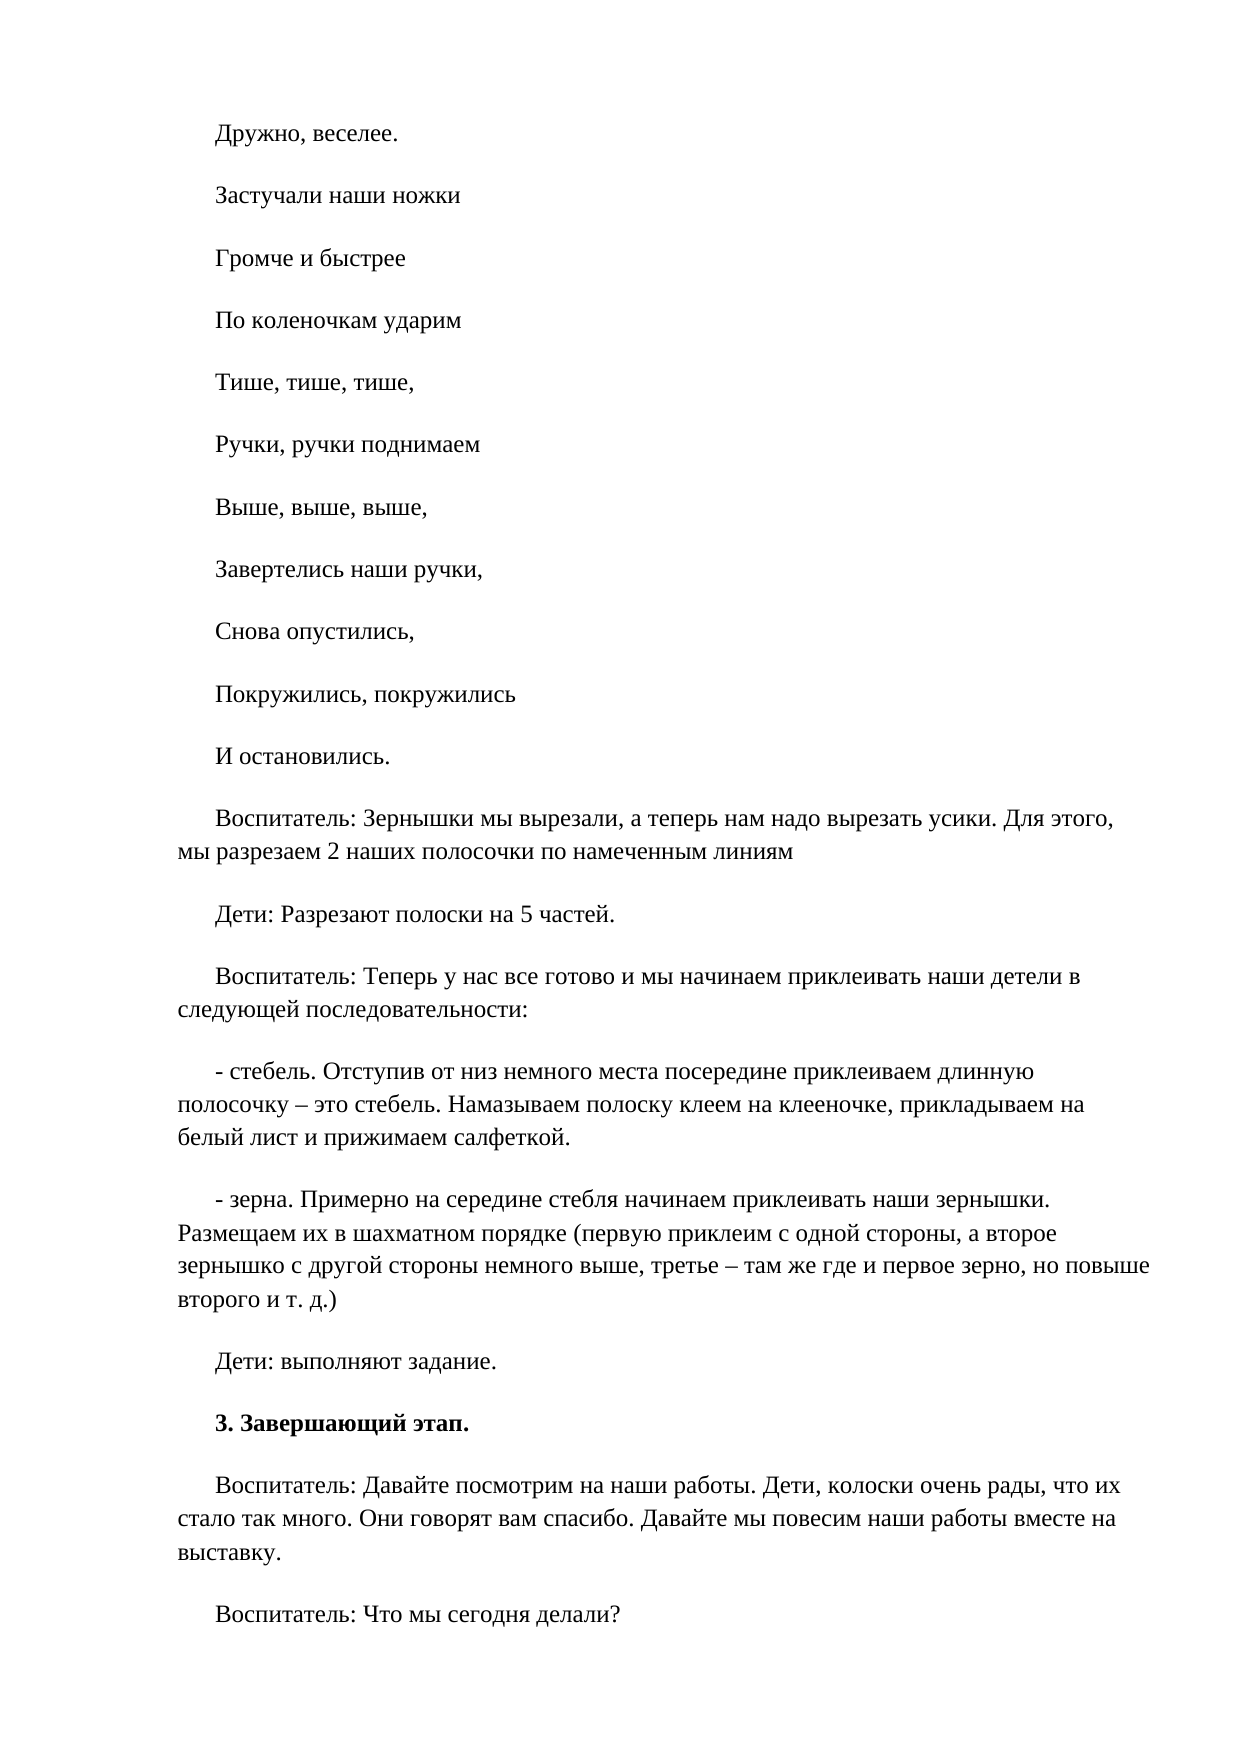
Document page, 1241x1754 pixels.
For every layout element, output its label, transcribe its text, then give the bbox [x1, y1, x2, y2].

text Громче и быстрее [177, 243, 1152, 271]
text 3. Завершающий этап. [177, 1408, 1152, 1437]
text Тише, тише, тише, [177, 367, 1152, 396]
text Воспитатель: Теперь у нас все готово и мы начинаем приклеивать наши детели в следующей последовательности: [177, 961, 1152, 1023]
text Дети: выполняют задание. [177, 1346, 1152, 1375]
text Воспитатель: Что мы сегодня делали? [177, 1599, 1152, 1628]
text - зерна. Примерно на середине стебля начинаем приклеивать наши зернышки. Размещаем их в шахматном порядке (первую приклеим с одной стороны, а второе зернышко с другой стороны немного выше, третье – там же где и первое зерно, но повыше второго и т. д.) [177, 1184, 1152, 1312]
text И остановились. [177, 741, 1152, 770]
text Воспитатель: Зернышки мы вырезали, а теперь нам надо вырезать усики. Для этого, мы разрезаем 2 наших полосочки по намеченным линиям [177, 803, 1152, 865]
text Воспитатель: Давайте посмотрим на наши работы. Дети, колоски очень рады, что их стало так много. Они говорят вам спасибо. Давайте мы повесим наши работы вместе на выставку. [177, 1471, 1152, 1565]
text Ручки, ручки поднимаем [177, 429, 1152, 458]
text Снова опустились, [177, 616, 1152, 645]
text - стебель. Отступив от низ немного места посередине приклеиваем длинную полосочку – это стебель. Намазываем полоску клеем на клееночке, прикладываем на белый лист и прижимаем салфеткой. [177, 1056, 1152, 1151]
text Дети: Разрезают полоски на 5 частей. [177, 899, 1152, 927]
text Застучали наши ножки [177, 180, 1152, 209]
text Дружно, веселее. [177, 118, 1152, 147]
text Покружились, покружились [177, 679, 1152, 707]
text По коленочкам ударим [177, 305, 1152, 334]
text Выше, выше, выше, [177, 492, 1152, 521]
text Завертелись наши ручки, [177, 554, 1152, 583]
